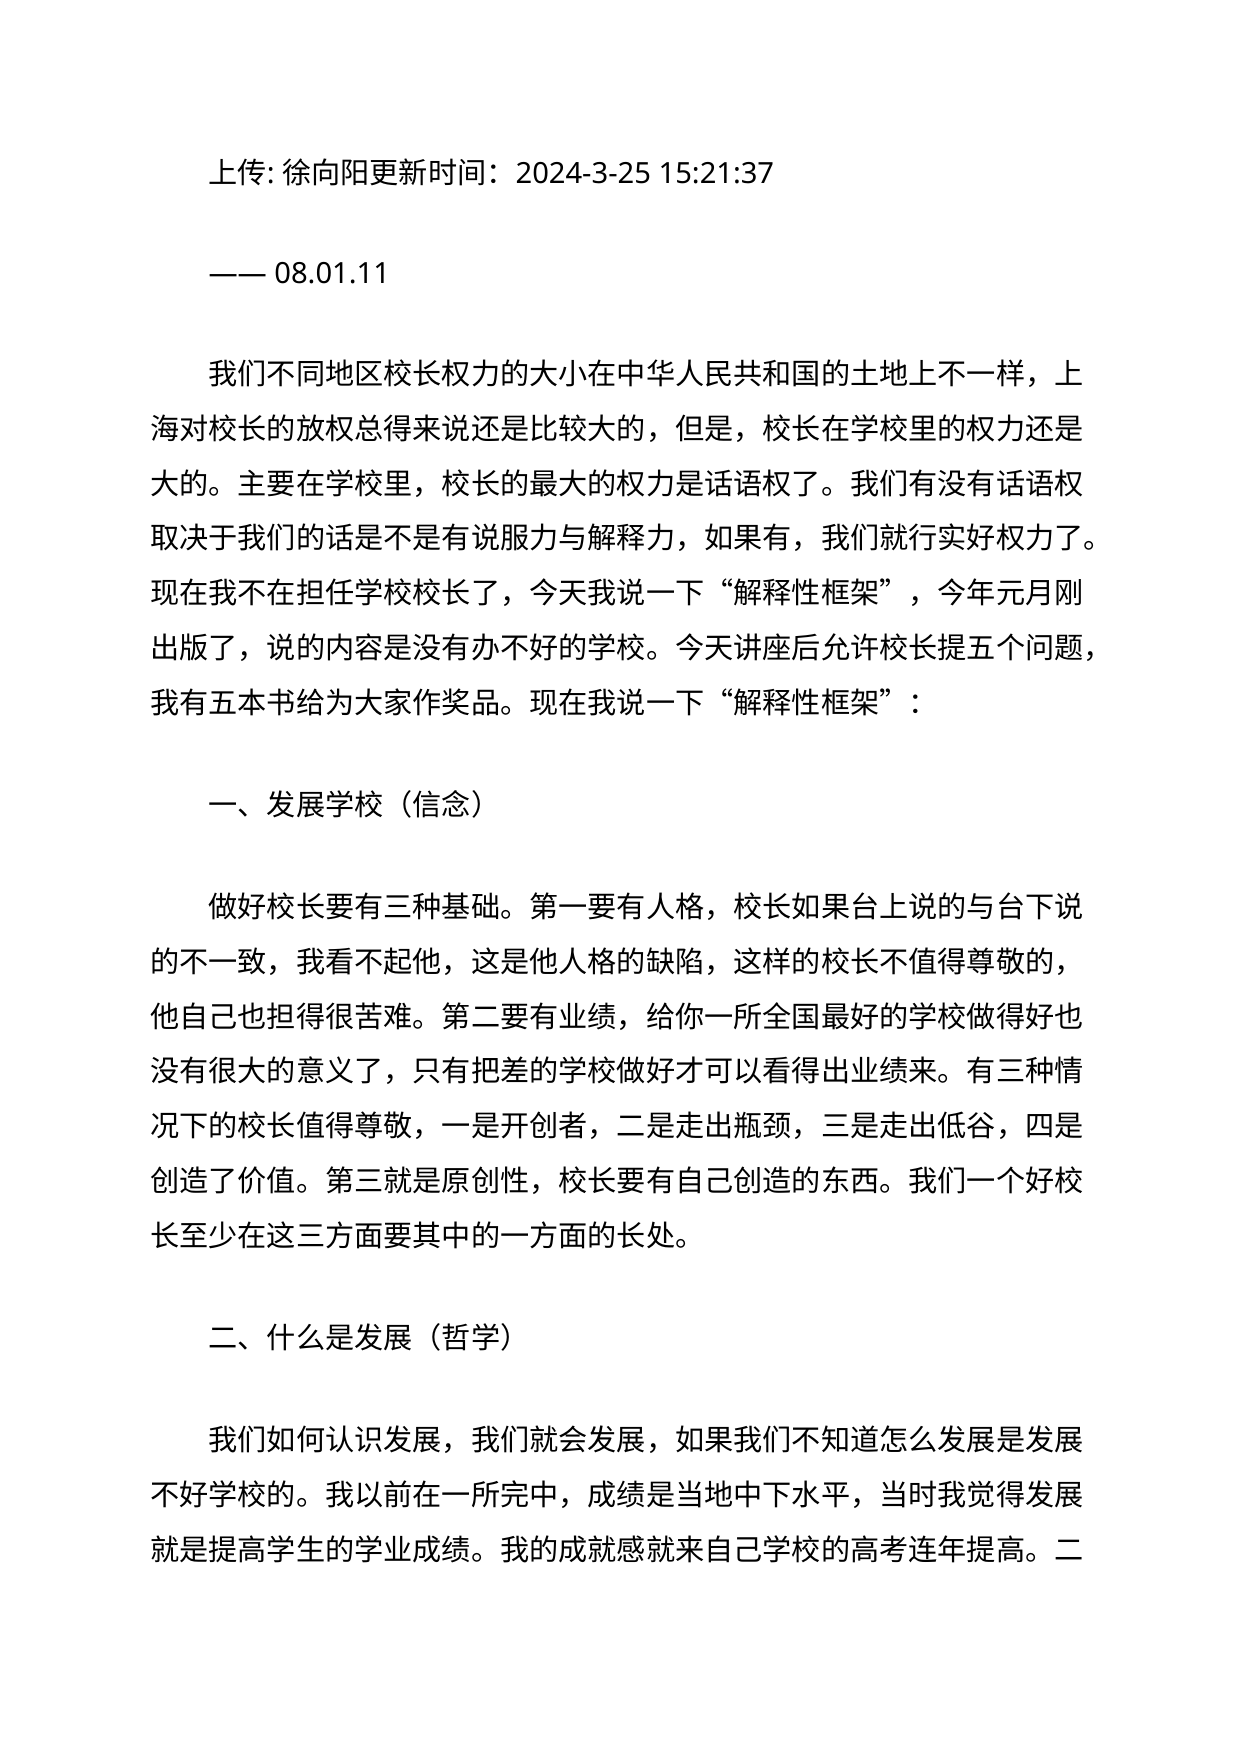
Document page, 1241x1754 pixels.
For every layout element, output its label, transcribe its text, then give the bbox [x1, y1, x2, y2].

text 上传: 徐向阳更新时间：2024-3-25 15:21:37 [150, 150, 1090, 192]
text 我们不同地区校长权力的大小在中华人民共和国的土地上不一样，上海对校长的放权总得来说还是比较大的，但是，校长在学校里的权力还是大的。主要在学校里，校长的最大的权力是话语权了。我们有没有话语权取决于我们的话是不是有说服力与解释力，如果有，我们就行实好权力了。现在我不在担任学校校长了，今天我说一下“解释性框架”，今年元月刚出版了，说的内容是没有办不好的学校。今天讲座后允许校长提五个问题，我有五本书给为大家作奖品。现在我说一下“解释性框架”： [150, 350, 1090, 722]
text 二、什么是发展（哲学） [150, 1314, 1090, 1357]
text 做好校长要有三种基础。第一要有人格，校长如果台上说的与台下说的不一致，我看不起他，这是他人格的缺陷，这样的校长不值得尊敬的，他自己也担得很苦难。第二要有业绩，给你一所全国最好的学校做得好也没有很大的意义了，只有把差的学校做好才可以看得出业绩来。有三种情况下的校长值得尊敬，一是开创者，二是走出瓶颈，三是走出低谷，四是创造了价值。第三就是原创性，校长要有自己创造的东西。我们一个好校长至少在这三方面要其中的一方面的长处。 [150, 883, 1090, 1255]
text —— 08.01.11 [150, 252, 1090, 292]
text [150, 1416, 1090, 1568]
text 一、发展学校（信念） [150, 782, 1090, 824]
